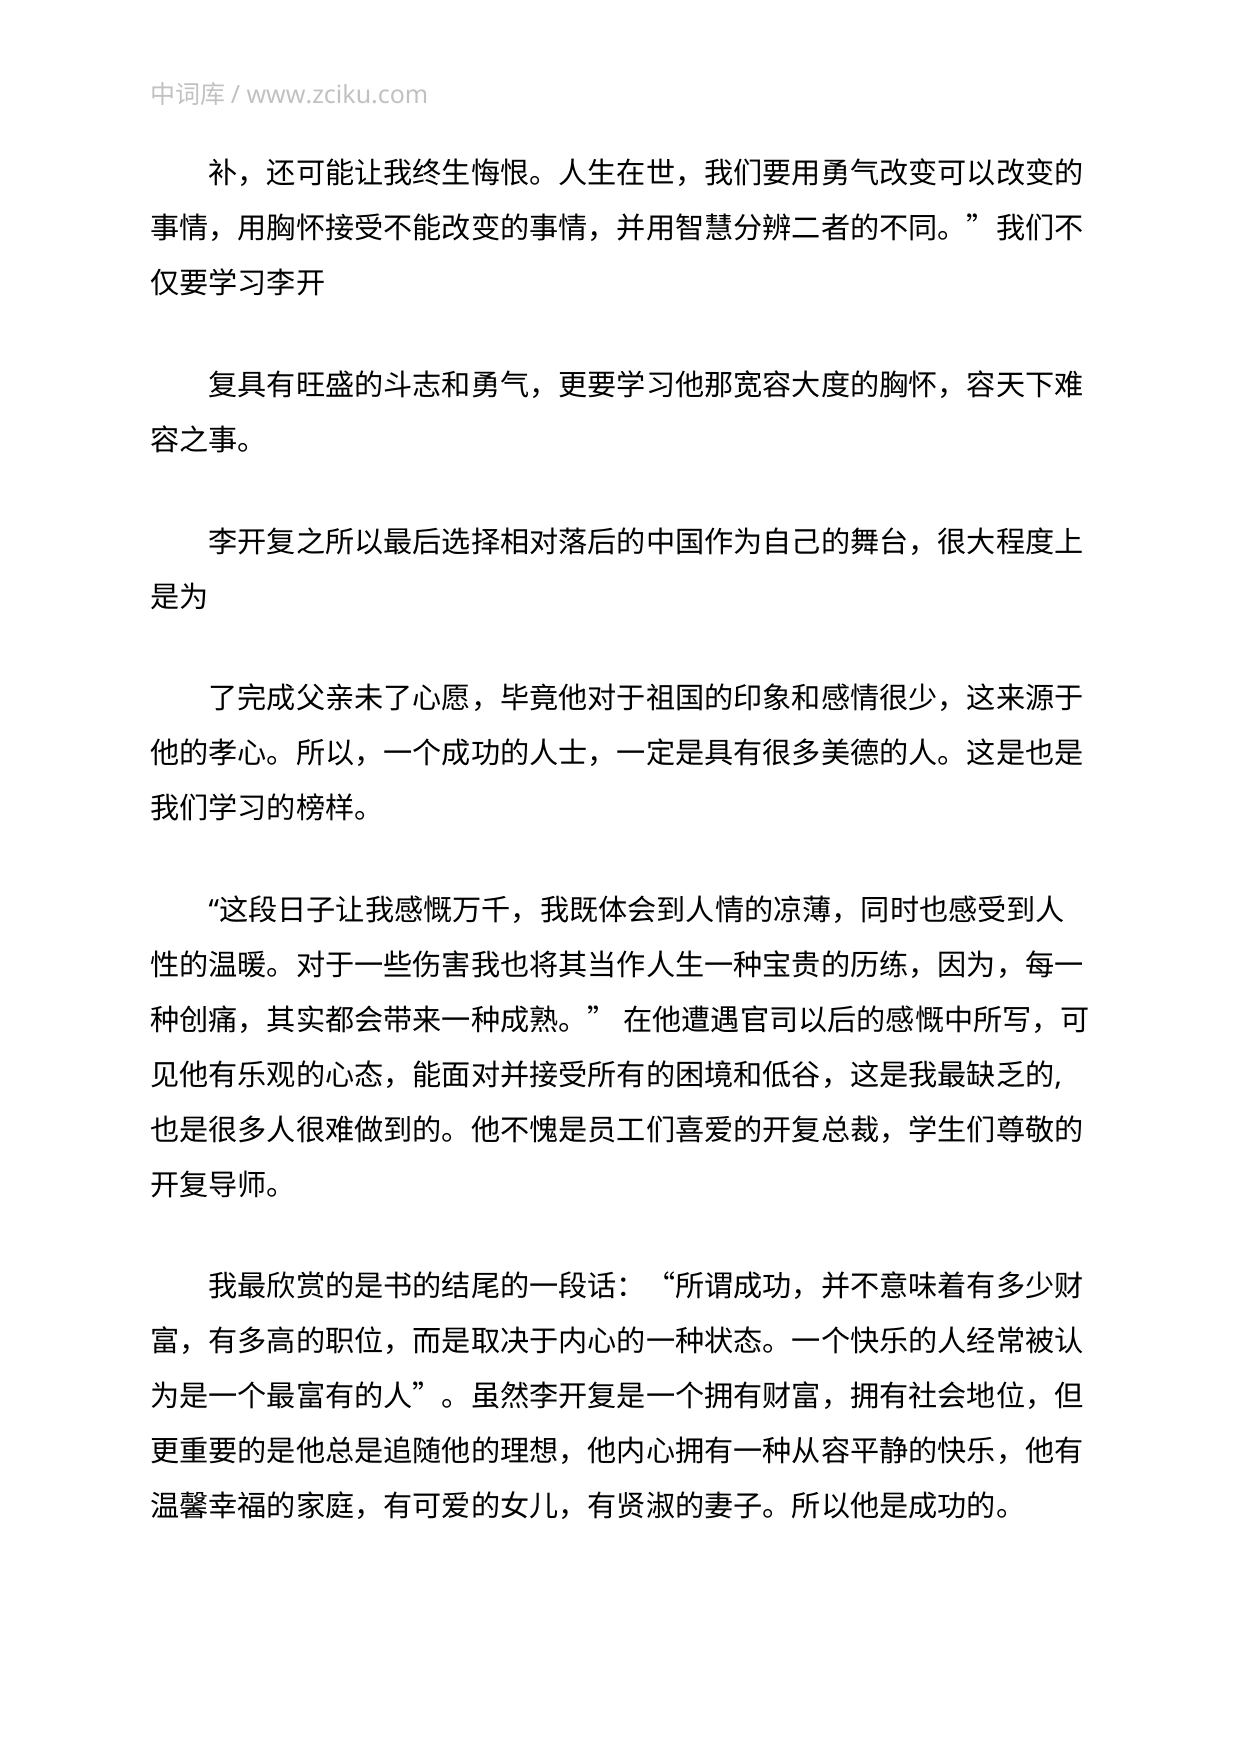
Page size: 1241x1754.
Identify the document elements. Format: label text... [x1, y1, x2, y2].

text 补，还可能让我终生悔恨。人生在世，我们要用勇气改变可以改变的事情，用胸怀接受不能改变的事情，并用智慧分辨二者的不同。”我们不仅要学习李开 [150, 150, 1090, 302]
text 复具有旺盛的斗志和勇气，更要学习他那宽容大度的胸怀，容天下难容之事。 [150, 362, 1090, 459]
text 了完成父亲未了心愿，毕竟他对于祖国的印象和感情很少，这来源于他的孝心。所以，一个成功的人士，一定是具有很多美德的人。这是也是我们学习的榜样。 [150, 675, 1090, 827]
text “这段日子让我感慨万千，我既体会到人情的凉薄，同时也感受到人性的温暖。对于一些伤害我也将其当作人生一种宝贵的历练，因为，每一种创痛，其实都会带来一种成熟。” 在他遭遇官司以后的感慨中所写，可见他有乐观的心态，能面对并接受所有的困境和低谷，这是我最缺乏的,也是很多人很难做到的。他不愧是员工们喜爱的开复总裁，学生们尊敬的开复导师。 [150, 886, 1090, 1203]
text 李开复之所以最后选择相对落后的中国作为自己的舞台，很大程度上是为 [150, 518, 1090, 615]
text 我最欣赏的是书的结尾的一段话：“所谓成功，并不意味着有多少财富，有多高的职位，而是取决于内心的一种状态。一个快乐的人经常被认为是一个最富有的人”。虽然李开复是一个拥有财富，拥有社会地位，但更重要的是他总是追随他的理想，他内心拥有一种从容平静的快乐，他有温馨幸福的家庭，有可爱的女儿，有贤淑的妻子。所以他是成功的。 [150, 1263, 1090, 1525]
